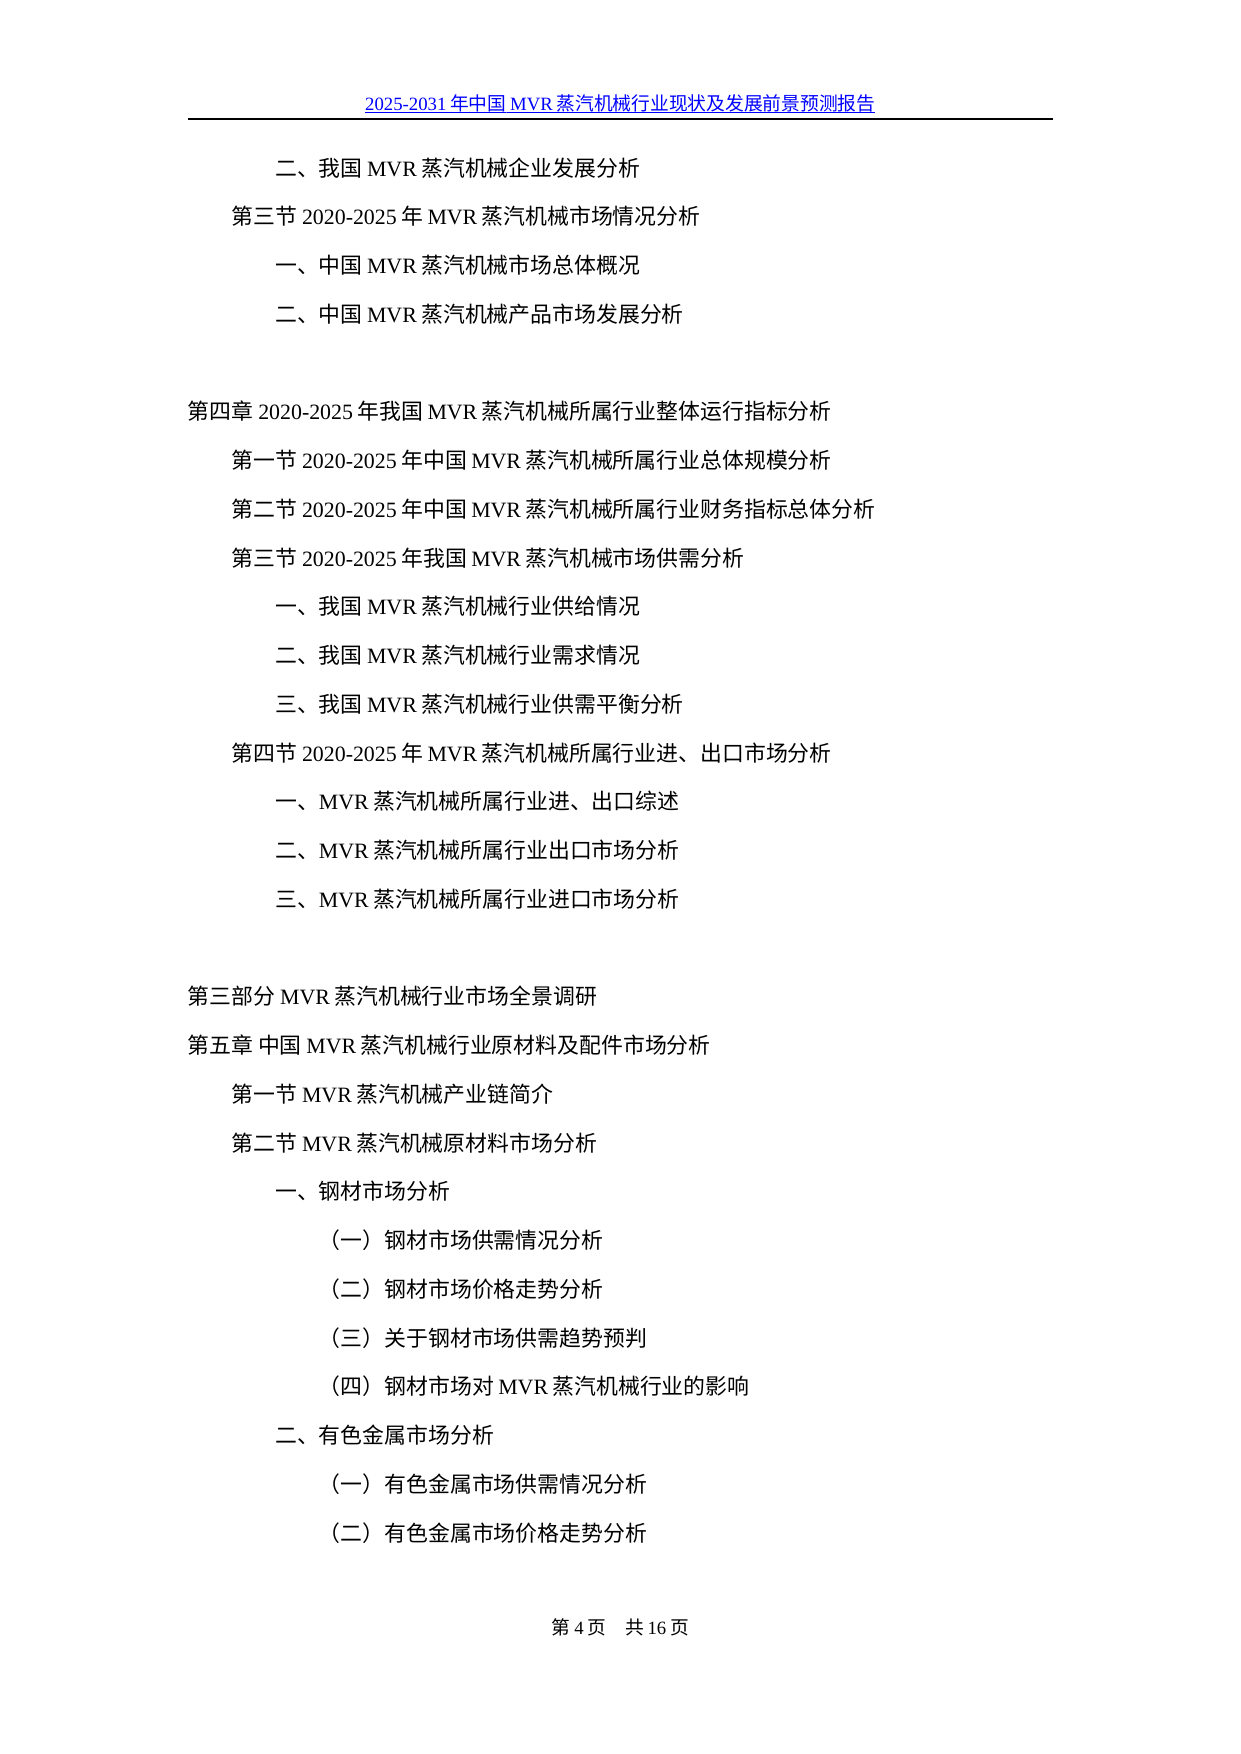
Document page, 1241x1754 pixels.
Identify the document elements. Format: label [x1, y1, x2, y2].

text [187, 150, 1053, 1548]
